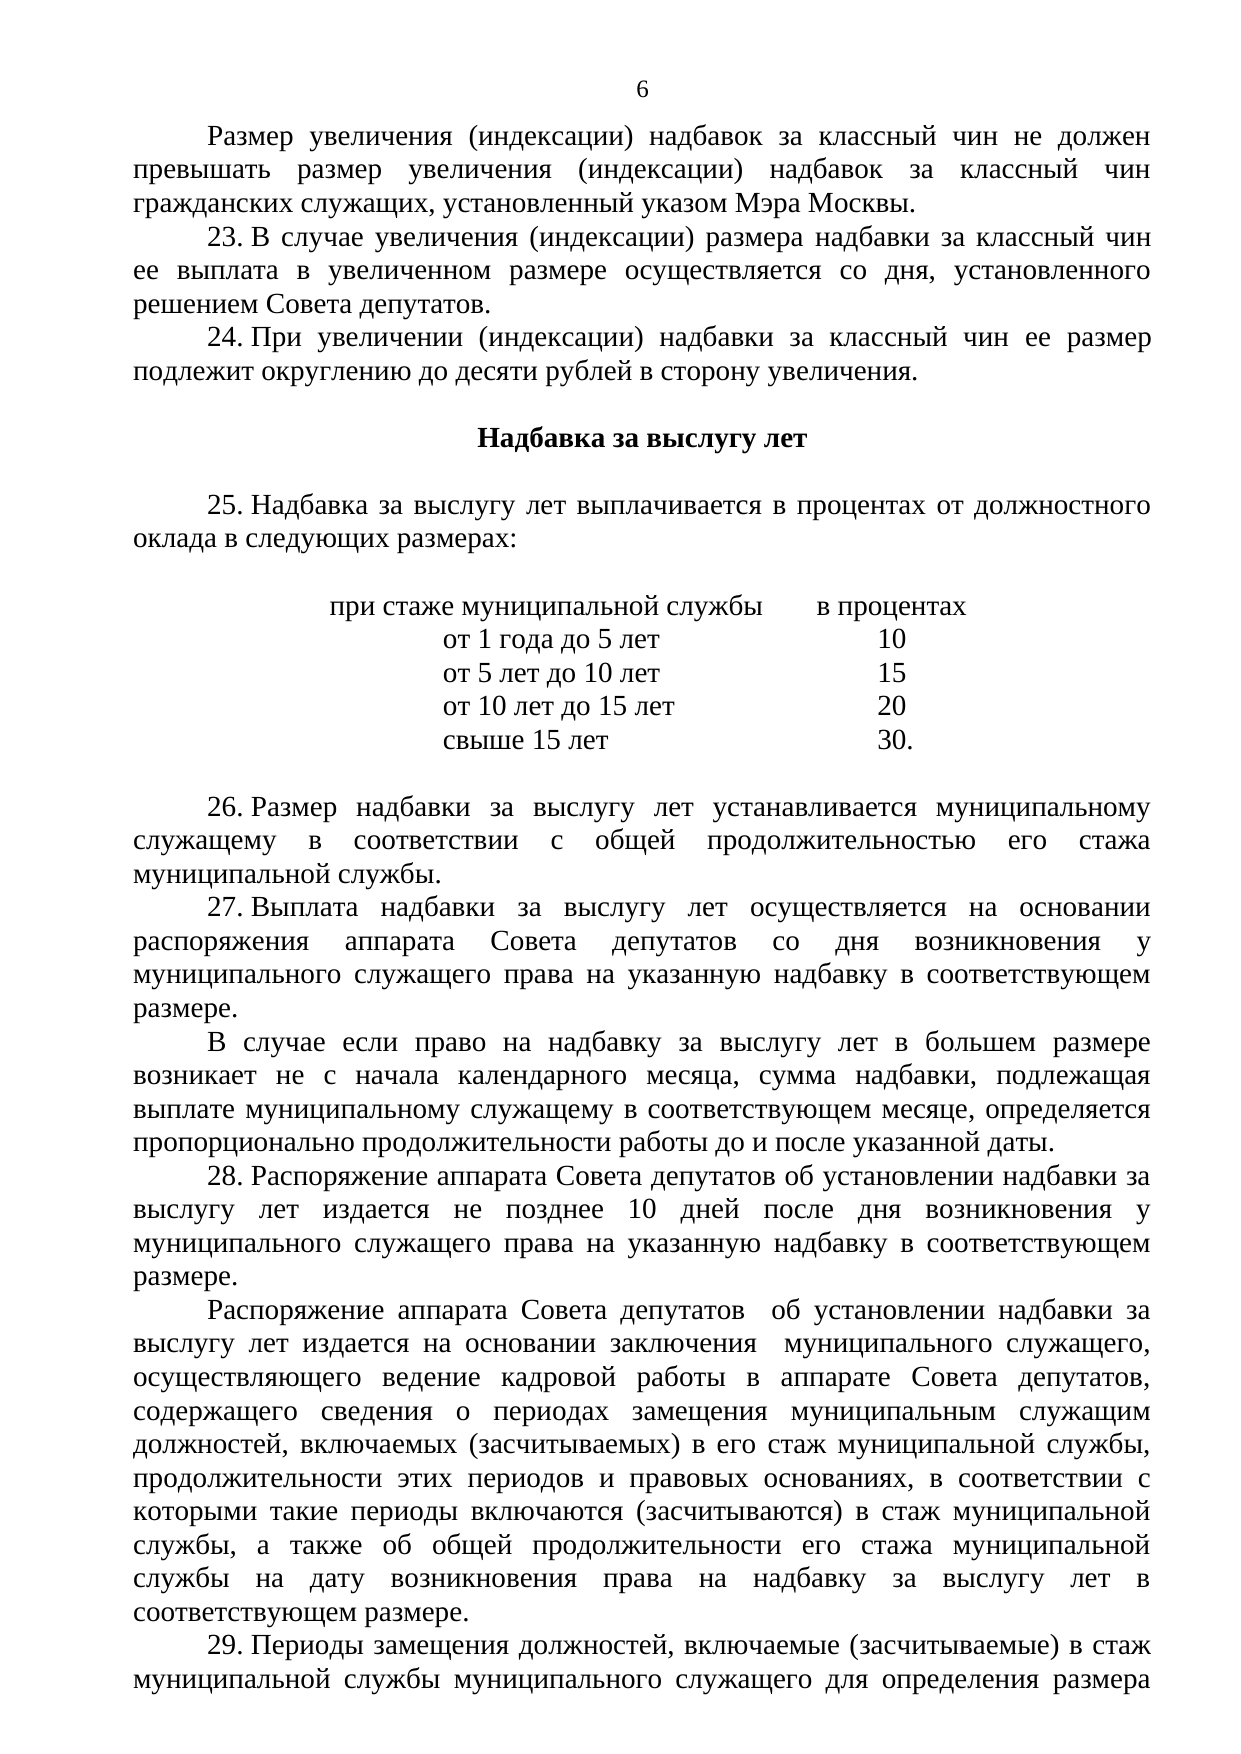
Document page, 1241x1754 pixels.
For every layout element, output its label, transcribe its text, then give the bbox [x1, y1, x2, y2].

text 24. При увеличении (индексации) надбавки за классный чин ее размер подлежит округлению до десяти рублей в сторону увеличения. [133, 319, 1152, 386]
table_cell от 5 лет до 10 лет [297, 655, 796, 688]
text Надбавка за выслугу лет [133, 420, 1152, 453]
table_header в процентах [796, 588, 987, 621]
table_cell от 10 лет до 15 лет [297, 688, 796, 722]
text В случае если право на надбавку за выслугу лет в большем размере возникает не с начала календарного месяца, сумма надбавки, подлежащая выплате муниципальному служащему в соответствующем месяце, определяется пропорционально продолжительности работы до и после указанной даты. [133, 1024, 1152, 1158]
text Размер увеличения (индексации) надбавок за классный чин не должен превышать размер увеличения (индексации) надбавок за классный чин гражданских служащих, установленный указом Мэра Москвы. [133, 118, 1152, 219]
table_cell 10 [796, 621, 987, 655]
table_cell 20 [796, 688, 987, 722]
text 23. В случае увеличения (индексации) размера надбавки за классный чин ее выплата в увеличенном размере осуществляется со дня, установленного решением Совета депутатов. [133, 219, 1152, 319]
table_cell 15 [796, 655, 987, 688]
text Распоряжение аппарата Совета депутатов об установлении надбавки за выслугу лет издается на основании заключения муниципального служащего, осуществляющего ведение кадровой работы в аппарате Совета депутатов, содержащего сведения о периодах замещения муниципальным служащим должностей, включаемых (засчитываемых) в его стаж муниципальной службы, продолжительности этих периодов и правовых основаниях, в соответствии с которыми такие периоды включаются (засчитываются) в стаж муниципальной службы, а также об общей продолжительности его стажа муниципальной службы на дату возникновения права на надбавку за выслугу лет в соответствующем размере. [133, 1292, 1152, 1627]
text 28. Распоряжение аппарата Совета депутатов об установлении надбавки за выслугу лет издается не позднее 10 дней после дня возникновения у муниципального служащего права на указанную надбавку в соответствующем размере. [133, 1158, 1152, 1292]
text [133, 1627, 1152, 1694]
table_header при стаже муниципальной службы [297, 588, 796, 621]
table_cell 30. [796, 722, 987, 755]
text 26. Размер надбавки за выслугу лет устанавливается муниципальному служащему в соответствии с общей продолжительностью его стажа муниципальной службы. [133, 789, 1152, 889]
table_cell от 1 года до 5 лет [297, 621, 796, 655]
text 27. Выплата надбавки за выслугу лет осуществляется на основании распоряжения аппарата Совета депутатов со дня возникновения у муниципального служащего права на указанную надбавку в соответствующем размере. [133, 889, 1152, 1024]
text 25. Надбавка за выслугу лет выплачивается в процентах от должностного оклада в следующих размерах: [133, 487, 1152, 554]
table_cell свыше 15 лет [297, 722, 796, 755]
